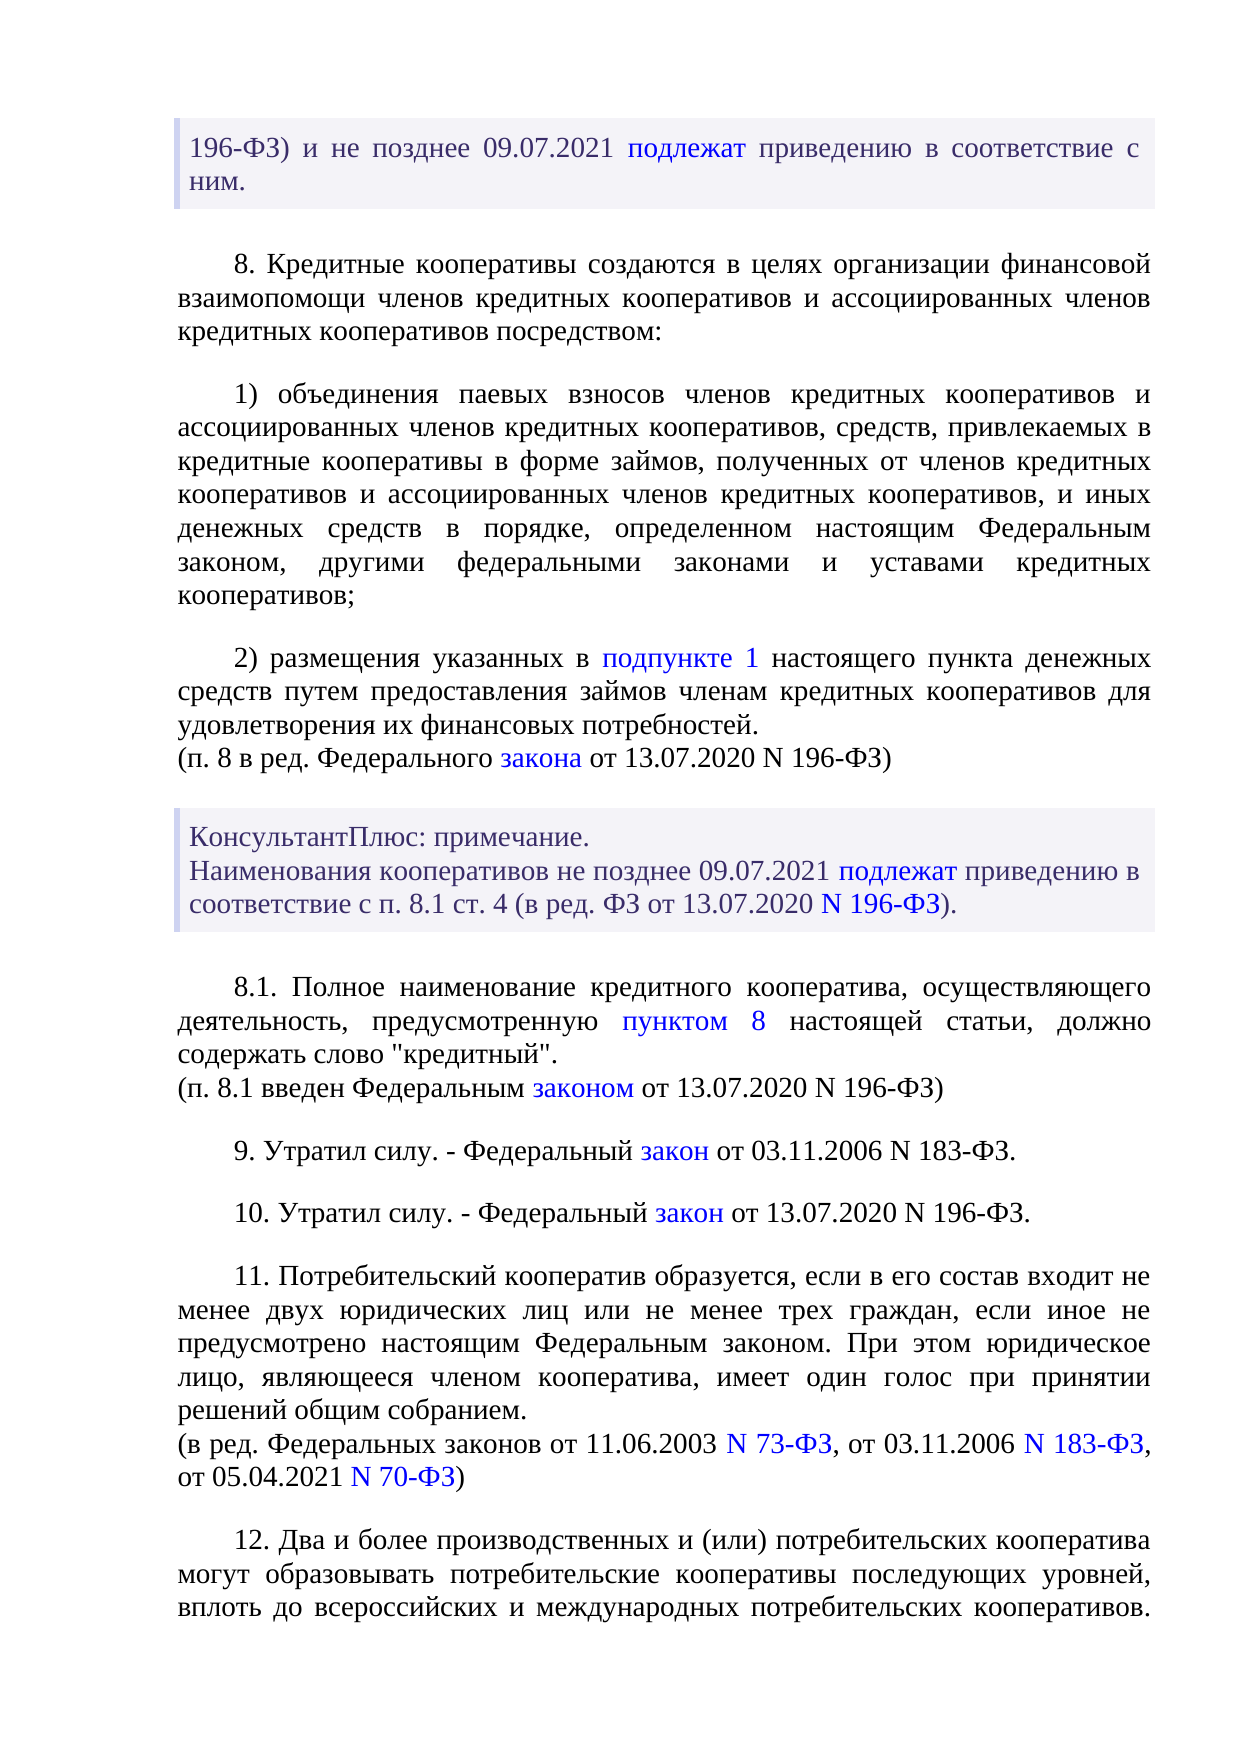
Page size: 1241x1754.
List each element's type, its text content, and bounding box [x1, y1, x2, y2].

text 2) размещения указанных в подпункте 1 настоящего пункта денежных средств путем предоставления займов членам кредитных кооперативов для удовлетворения их финансовых потребностей. [177, 640, 1152, 741]
text 11. Потребительский кооператив образуется, если в его состав входит не менее двух юридических лиц или не менее трех граждан, если иное не предусмотрено настоящим Федеральным законом. При этом юридическое лицо, являющееся членом кооператива, имеет один голос при принятии решений общим собранием. [177, 1258, 1152, 1426]
text 10. Утратил силу. - Федеральный закон от 13.07.2020 N 196-ФЗ. [177, 1196, 1152, 1229]
text 8.1. Полное наименование кредитного кооператива, осуществляющего деятельность, предусмотренную пунктом 8 настоящей статьи, должно содержать слово "кредитный". [177, 969, 1152, 1070]
text 8. Кредитные кооперативы создаются в целях организации финансовой взаимопомощи членов кредитных кооперативов и ассоциированных членов кредитных кооперативов посредством: [177, 246, 1152, 347]
text (п. 8 в ред. Федерального закона от 13.07.2020 N 196-ФЗ) [177, 741, 1152, 774]
text (в ред. Федеральных законов от 11.06.2003 N 73-ФЗ, от 03.11.2006 N 183-ФЗ, от 05.04.2021 N 70-ФЗ) [177, 1426, 1152, 1493]
text (п. 8.1 введен Федеральным законом от 13.07.2020 N 196-ФЗ) [177, 1070, 1152, 1104]
text 1) объединения паевых взносов членов кредитных кооперативов и ассоциированных членов кредитных кооперативов, средств, привлекаемых в кредитные кооперативы в форме займов, полученных от членов кредитных кооперативов и ассоциированных членов кредитных кооперативов, и иных денежных средств в порядке, определенном настоящим Федеральным законом, другими федеральными законами и уставами кредитных кооперативов; [177, 376, 1152, 611]
table_header КонсультантПлюс: примечание. Наименования кооперативов не позднее 09.07.2021 подлежат приведению в соответствие с п. 8.1 ст. 4 (в ред. ФЗ от 13.07.2020 N 196-ФЗ). [180, 808, 1149, 932]
text 9. Утратил силу. - Федеральный закон от 03.11.2006 N 183-ФЗ. [177, 1133, 1152, 1166]
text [177, 1522, 1152, 1623]
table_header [180, 118, 1149, 209]
